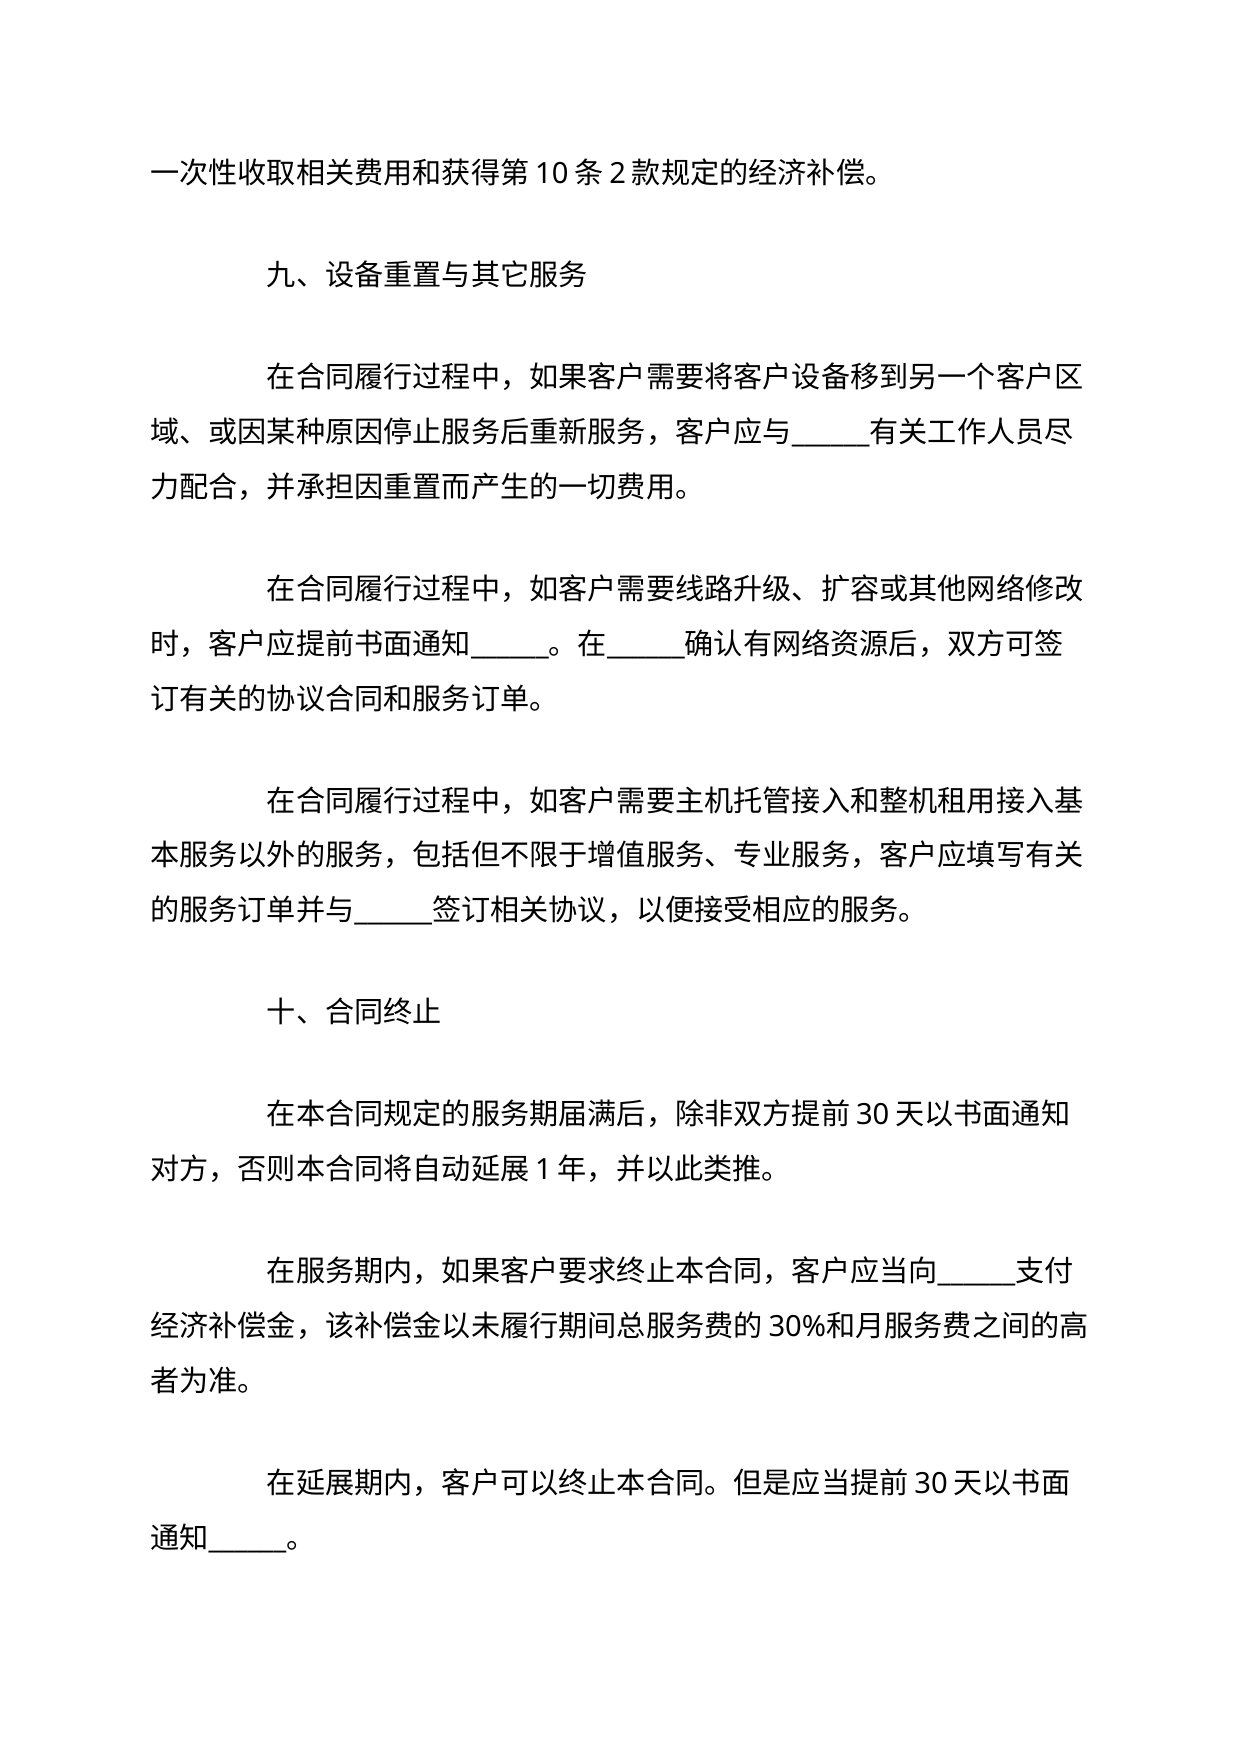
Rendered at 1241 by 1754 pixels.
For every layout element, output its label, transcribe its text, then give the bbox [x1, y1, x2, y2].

text 在合同履行过程中，如果客户需要将客户设备移到另一个客户区域、或因某种原因停止服务后重新服务，客户应与______有关工作人员尽力配合，并承担因重置而产生的一切费用。 [150, 354, 1090, 506]
text 十、合同终止 [150, 989, 1090, 1031]
text 在本合同规定的服务期届满后，除非双方提前30天以书面通知对方，否则本合同将自动延展1年，并以此类推。 [150, 1091, 1090, 1188]
text 在服务期内，如果客户要求终止本合同，客户应当向______支付经济补偿金，该补偿金以未履行期间总服务费的30%和月服务费之间的高者为准。 [150, 1248, 1090, 1400]
text 在合同履行过程中，如客户需要线路升级、扩容或其他网络修改时，客户应提前书面通知______。在______确认有网络资源后，双方可签订有关的协议合同和服务订单。 [150, 565, 1090, 718]
text 在延展期内，客户可以终止本合同。但是应当提前30天以书面通知______。 [150, 1459, 1090, 1557]
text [150, 150, 1090, 192]
text 在合同履行过程中，如客户需要主机托管接入和整机租用接入基本服务以外的服务，包括但不限于增值服务、专业服务，客户应填写有关的服务订单并与______签订相关协议，以便接受相应的服务。 [150, 777, 1090, 929]
text 九、设备重置与其它服务 [150, 252, 1090, 294]
